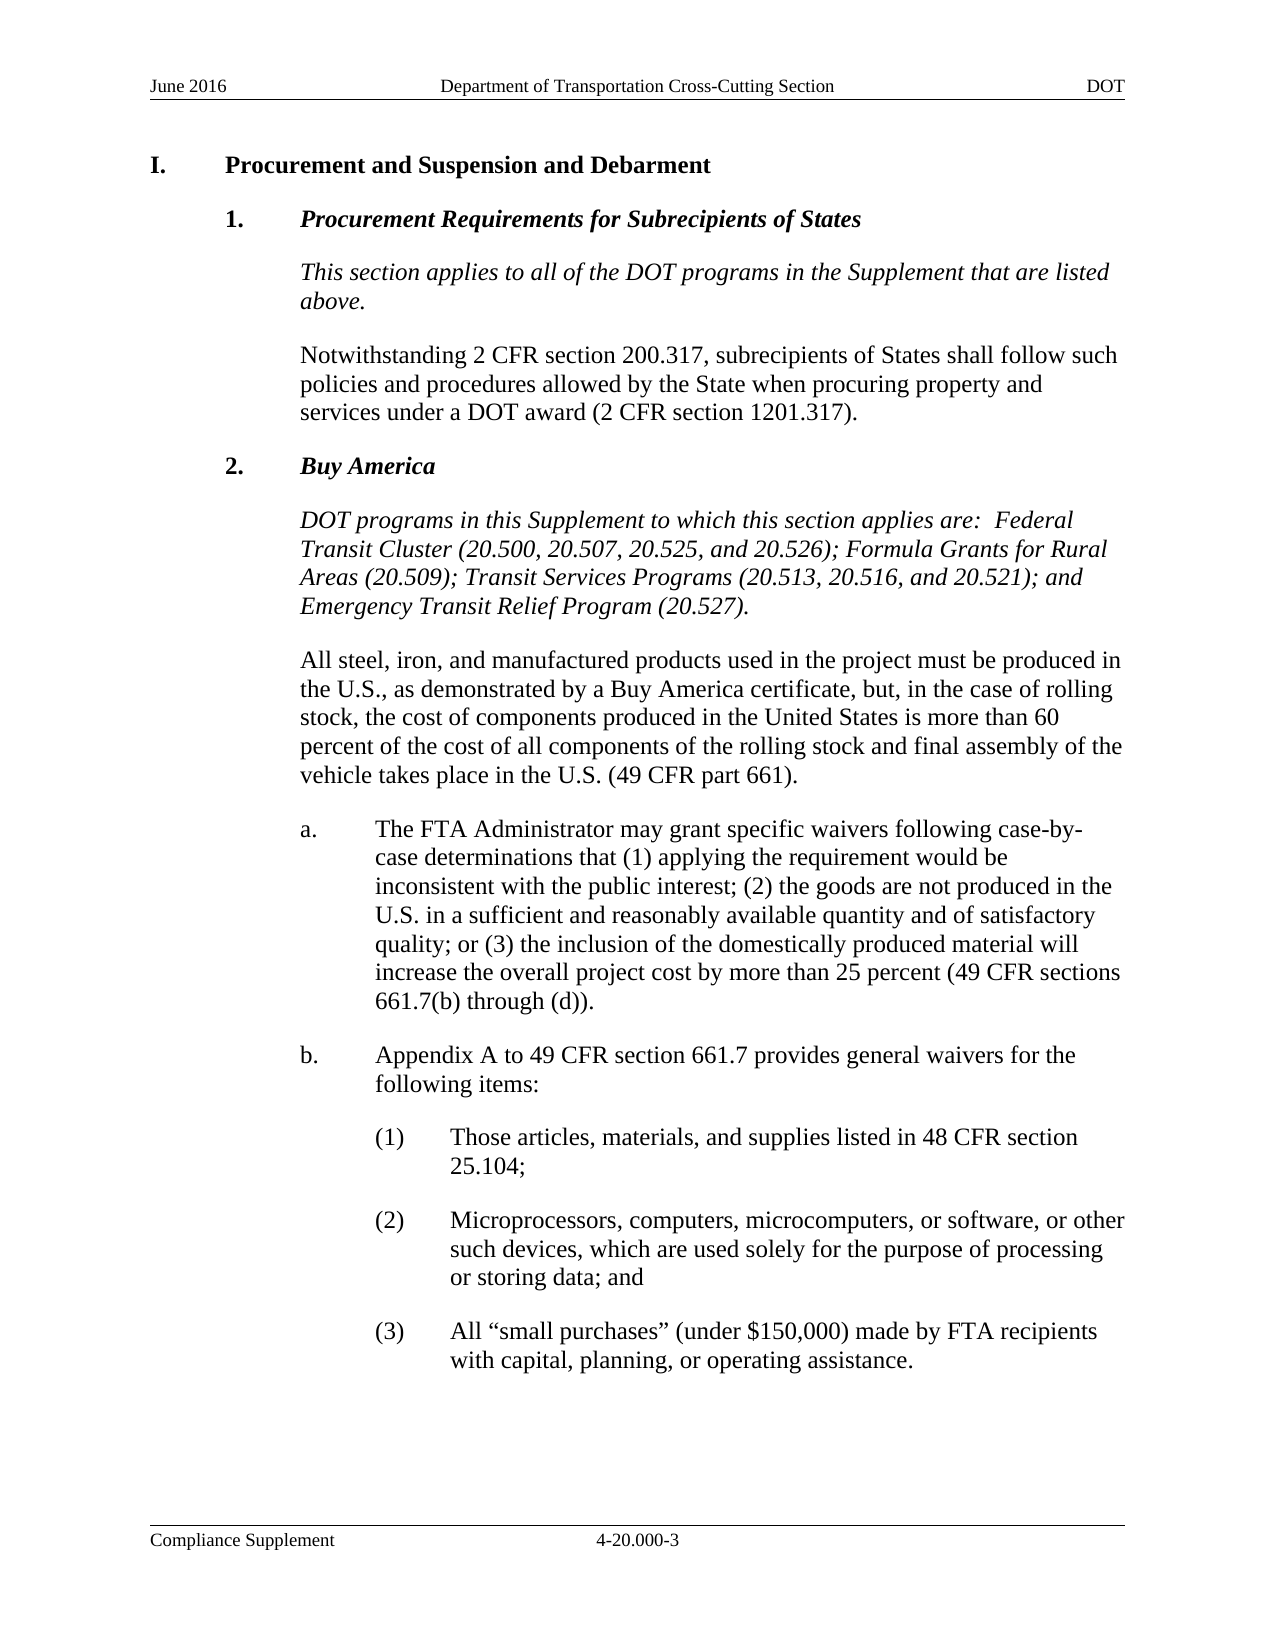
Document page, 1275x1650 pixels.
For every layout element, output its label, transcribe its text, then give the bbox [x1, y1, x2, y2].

text (1) Those articles, materials, and supplies listed in 48 CFR section 25.104; [375, 1122, 1125, 1180]
text I. Procurement and Suspension and Debarment [150, 150, 1125, 179]
text 1. Procurement Requirements for Subrecipients of States [225, 204, 1125, 232]
text This section applies to all of the DOT programs in the Supplement that are listed above. [300, 257, 1125, 315]
text (2) Microprocessors, computers, microcomputers, or software, or other such devices, which are used solely for the purpose of processing or storing data; and [375, 1205, 1125, 1291]
text b. Appendix A to 49 CFR section 661.7 provides general waivers for the following items: [300, 1040, 1125, 1097]
text DOT programs in this Supplement to which this section applies are: Federal Transit Cluster (20.500, 20.507, 20.525, and 20.526); Formula Grants for Rural Areas (20.509); Transit Services Programs (20.513, 20.516, and 20.521); and Emergency Transit Relief Program (20.527). [300, 505, 1125, 620]
text a. The FTA Administrator may grant specific waivers following case-by-case determinations that (1) applying the requirement would be inconsistent with the public interest; (2) the goods are not produced in the U.S. in a sufficient and reasonably available quantity and of satisfactory quality; or (3) the inclusion of the domestically produced material will increase the overall project cost by more than 25 percent (49 CFR sections 661.7(b) through (d)). [300, 814, 1125, 1015]
text (3) All “small purchases” (under $150,000) made by FTA recipients with capital, planning, or operating assistance. [375, 1316, 1125, 1374]
text All steel, iron, and manufactured products used in the project must be produced in the U.S., as demonstrated by a Buy America certificate, but, in the case of rolling stock, the cost of components produced in the United States is more than 60 percent of the cost of all components of the rolling stock and final assembly of the vehicle takes place in the U.S. (49 CFR part 661). [300, 645, 1125, 789]
text 2. Buy America [225, 451, 1125, 480]
text Notwithstanding 2 CFR section 200.317, subrecipients of States shall follow such policies and procedures allowed by the State when procuring property and services under a DOT award (2 CFR section 1201.317). [300, 340, 1125, 426]
